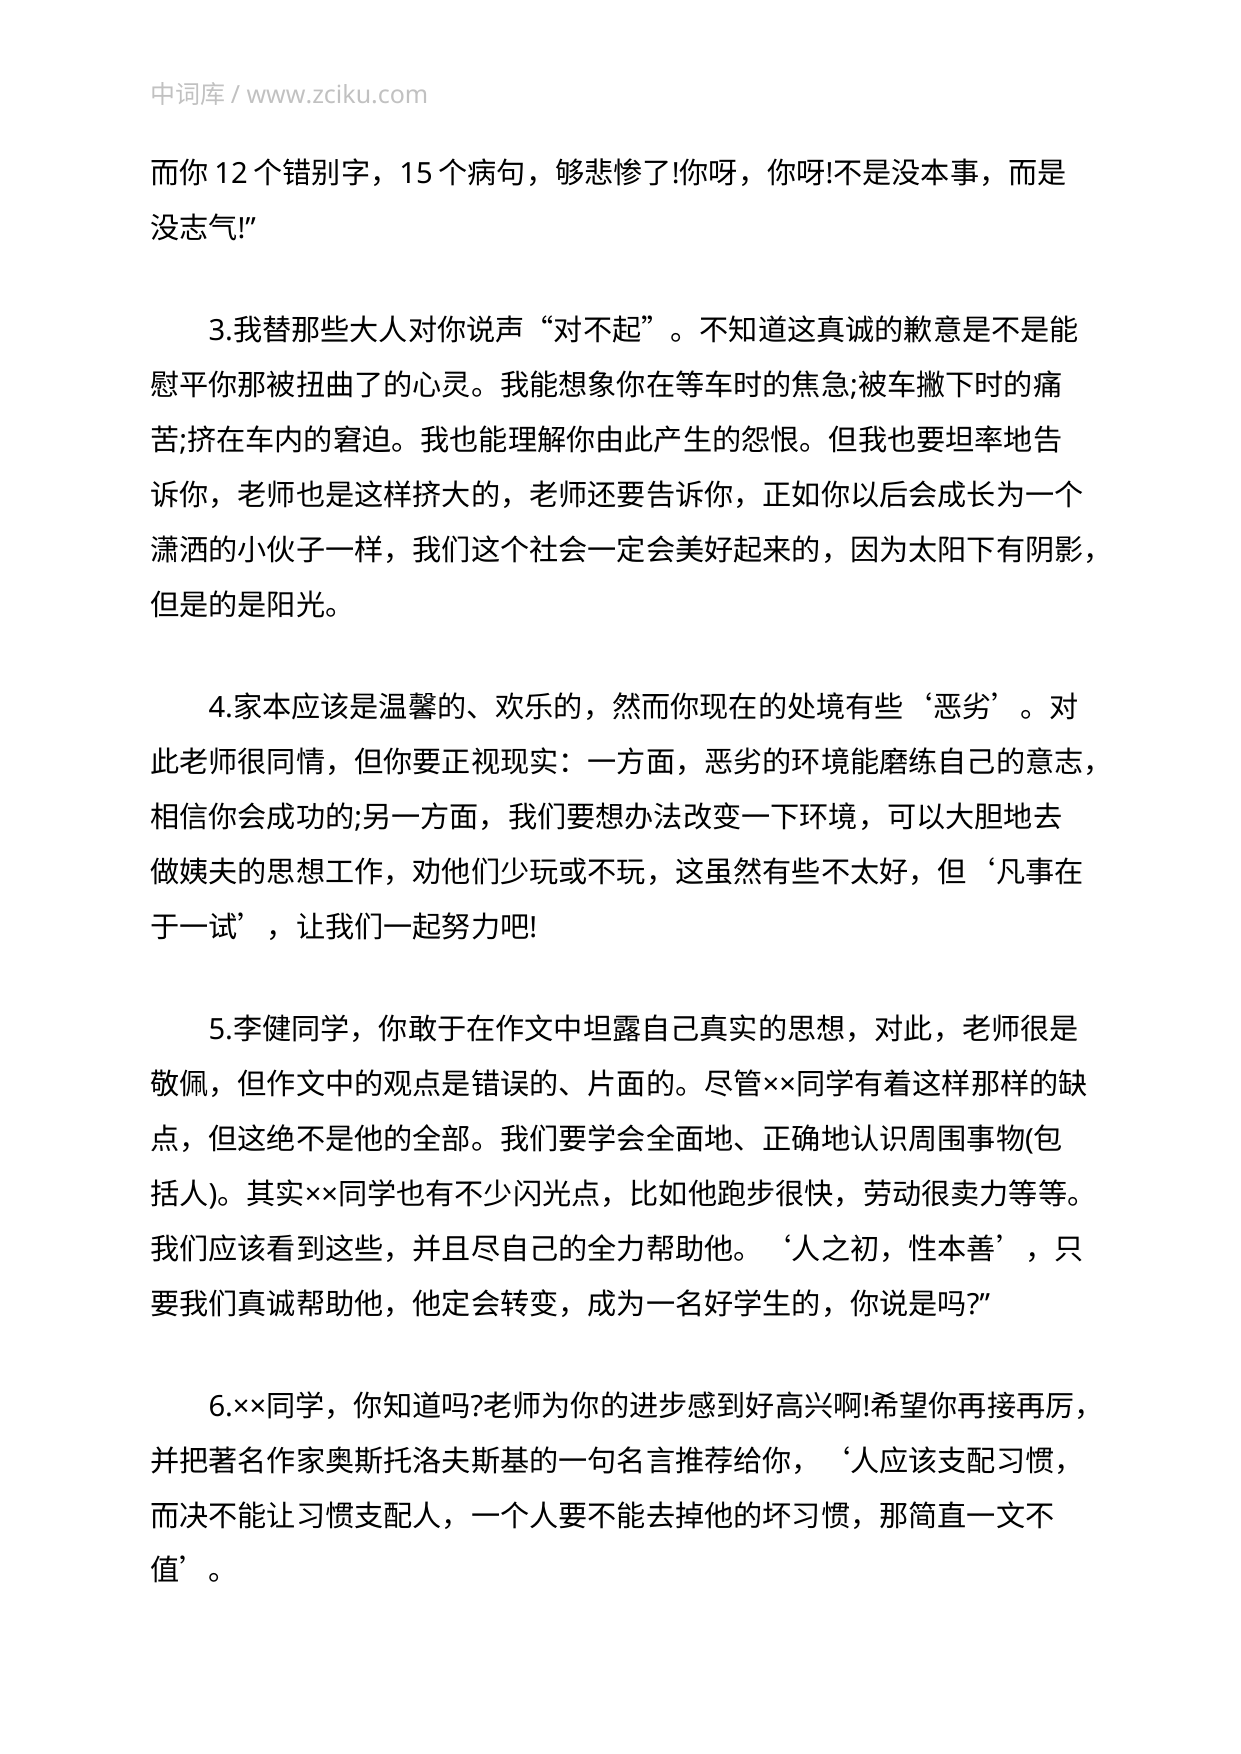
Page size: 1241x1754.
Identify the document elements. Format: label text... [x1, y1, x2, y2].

text 5.李健同学，你敢于在作文中坦露自己真实的思想，对此，老师很是敬佩，但作文中的观点是错误的、片面的。尽管××同学有着这样那样的缺点，但这绝不是他的全部。我们要学会全面地、正确地认识周围事物(包括人)。其实××同学也有不少闪光点，比如他跑步很快，劳动很卖力等等。我们应该看到这些，并且尽自己的全力帮助他。‘人之初，性本善’，只要我们真诚帮助他，他定会转变，成为一名好学生的，你说是吗?” [150, 1005, 1090, 1323]
text 4.家本应该是温馨的、欢乐的，然而你现在的处境有些‘恶劣’。对此老师很同情，但你要正视现实：一方面，恶劣的环境能磨练自己的意志，相信你会成功的;另一方面，我们要想办法改变一下环境，可以大胆地去做姨夫的思想工作，劝他们少玩或不玩，这虽然有些不太好，但‘凡事在于一试’，让我们一起努力吧! [150, 683, 1090, 946]
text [150, 150, 1090, 247]
text 3.我替那些大人对你说声“对不起”。不知道这真诚的歉意是不是能慰平你那被扭曲了的心灵。我能想象你在等车时的焦急;被车撇下时的痛苦;挤在车内的窘迫。我也能理解你由此产生的怨恨。但我也要坦率地告诉你，老师也是这样挤大的，老师还要告诉你，正如你以后会成长为一个潇洒的小伙子一样，我们这个社会一定会美好起来的，因为太阳下有阴影，但是的是阳光。 [150, 307, 1090, 624]
text 6.××同学，你知道吗?老师为你的进步感到好高兴啊!希望你再接再厉，并把著名作家奥斯托洛夫斯基的一句名言推荐给你，‘人应该支配习惯，而决不能让习惯支配人，一个人要不能去掉他的坏习惯，那简直一文不值’。 [150, 1382, 1090, 1589]
